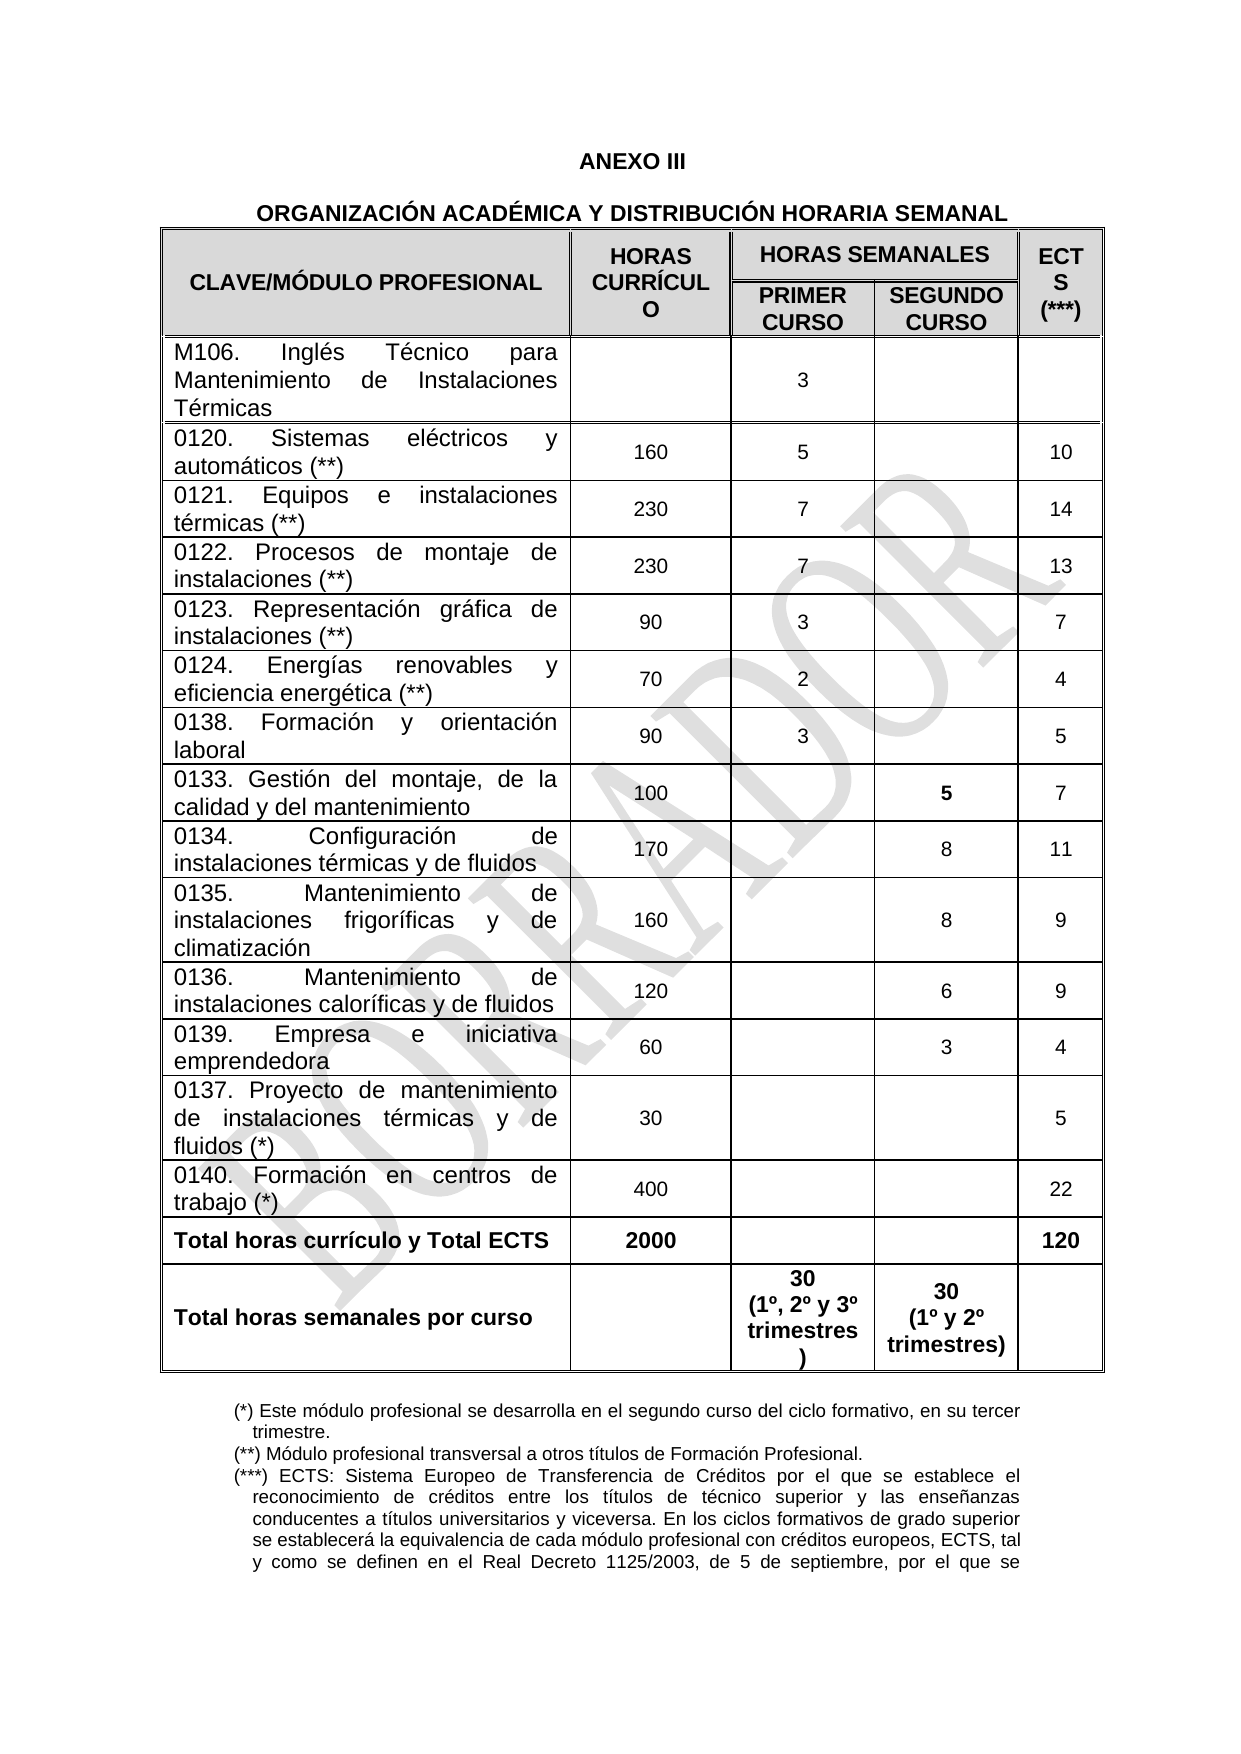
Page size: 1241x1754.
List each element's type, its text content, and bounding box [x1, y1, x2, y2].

table_cell 5 [1019, 708, 1102, 763]
table_cell [875, 1161, 1017, 1216]
table_cell 22 [1019, 1161, 1102, 1216]
table_cell 7 [732, 481, 874, 536]
table_cell [875, 538, 1017, 593]
table_cell 0138. Formación y orientación laboral [163, 708, 570, 763]
table_cell 0122. Procesos de montaje de instalaciones (**) [163, 538, 570, 593]
table_cell 0134. Configuración de instalaciones térmicas y de fluidos [163, 822, 570, 877]
table_cell 5 [732, 424, 874, 479]
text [233, 1464, 1021, 1572]
table_cell [875, 651, 1017, 707]
table_cell [875, 424, 1017, 479]
table_cell 6 [875, 963, 1017, 1018]
table_cell 3 [732, 708, 874, 763]
table_cell PRIMER CURSO [733, 283, 874, 335]
table_cell 0124. Energías renovables y eficiencia energética (**) [163, 651, 570, 707]
table_cell [571, 1265, 730, 1370]
table_cell [875, 338, 1017, 421]
table_cell 70 [571, 651, 730, 707]
table_cell 8 [875, 822, 1017, 877]
table_cell 90 [571, 595, 730, 650]
table_cell [732, 1218, 874, 1263]
table_cell Total horas currículo y Total ECTS [163, 1218, 570, 1263]
table_cell 5 [875, 765, 1017, 820]
table_cell SEGUNDO CURSO [875, 283, 1017, 335]
table_cell 11 [1019, 822, 1102, 877]
table_cell 3 [875, 1020, 1017, 1075]
table_cell 3 [732, 338, 874, 421]
table_cell 0123. Representación gráfica de instalaciones (**) [163, 595, 570, 650]
table_cell 5 [1019, 1076, 1102, 1159]
table_cell [875, 595, 1017, 650]
table_cell [732, 878, 874, 961]
table_cell 2 [732, 651, 874, 707]
table_cell 0121. Equipos e instalaciones térmicas (**) [163, 481, 570, 536]
text (*) Este módulo profesional se desarrolla en el segundo curso del ciclo formativo, en su tercer trimestre. [233, 1400, 1021, 1443]
table_header HORAS SEMANALES [731, 230, 1018, 279]
table_cell 2000 [571, 1218, 730, 1263]
table_cell [1019, 1265, 1102, 1370]
table_cell 8 [875, 878, 1017, 961]
table_cell [1019, 335, 1103, 421]
table_cell 60 [571, 1020, 730, 1075]
table_cell [571, 338, 730, 421]
table_cell [732, 765, 874, 820]
table_cell 7 [732, 538, 874, 593]
table_cell [875, 1076, 1017, 1159]
table_cell 30 [571, 1076, 730, 1159]
table_cell 230 [571, 481, 730, 536]
table_cell [875, 708, 1017, 763]
table_cell [732, 1161, 874, 1216]
table_cell 0140. Formación en centros de trabajo (*) [163, 1161, 570, 1216]
table_cell 30 (1º y 2º trimestres) [875, 1265, 1017, 1370]
table_cell 100 [571, 765, 730, 820]
table_cell 7 [1019, 595, 1102, 650]
table_cell 0139. Empresa e iniciativa emprendedora [163, 1020, 570, 1075]
table_cell 14 [1019, 481, 1102, 536]
table_cell Total horas semanales por curso [163, 1265, 570, 1370]
table_cell 0120. Sistemas eléctricos y automáticos (**) [161, 421, 570, 479]
table_cell 4 [1019, 1020, 1102, 1075]
table_cell 3 [732, 595, 874, 650]
table_cell 0135. Mantenimiento de instalaciones frigoríficas y de climatización [163, 878, 570, 961]
table_cell M106. Inglés Técnico para Mantenimiento de Instalaciones Térmicas [161, 335, 570, 421]
table_cell 4 [1019, 651, 1102, 707]
table_cell [732, 963, 874, 1018]
table_cell [732, 1020, 874, 1075]
table_cell 0133. Gestión del montaje, de la calidad y del mantenimiento [163, 765, 570, 820]
table_cell 120 [1019, 1218, 1102, 1263]
table_header CLAVE/MÓDULO PROFESIONAL [163, 230, 570, 335]
table_cell 10 [1019, 421, 1103, 479]
text (**) Módulo profesional transversal a otros títulos de Formación Profesional. [233, 1443, 1021, 1464]
table_cell 0137. Proyecto de mantenimiento de instalaciones térmicas y de fluidos (*) [163, 1076, 570, 1159]
table_cell 160 [571, 878, 730, 961]
table_header ECTS (***) [1018, 230, 1102, 335]
table_cell 160 [571, 424, 730, 479]
table_cell 90 [571, 708, 730, 763]
table_cell 170 [571, 822, 730, 877]
table_cell [732, 822, 874, 877]
table_cell [732, 1076, 874, 1159]
table_cell 9 [1019, 963, 1102, 1018]
text ORGANIZACIÓN ACADÉMICA Y DISTRIBUCIÓN HORARIA SEMANAL [177, 200, 1087, 227]
table_cell 7 [1019, 765, 1102, 820]
table_cell 400 [571, 1161, 730, 1216]
table_cell 13 [1019, 538, 1102, 593]
table_cell [875, 1218, 1017, 1263]
table_cell 120 [571, 963, 730, 1018]
table_cell 0136. Mantenimiento de instalaciones caloríficas y de fluidos [163, 963, 570, 1018]
table_cell [875, 481, 1017, 536]
table_header HORAS CURRÍCULO [570, 230, 731, 335]
table_cell 9 [1019, 878, 1102, 961]
table_cell 30 (1º, 2º y 3º trimestres) [732, 1265, 874, 1370]
text ANEXO III [177, 148, 1087, 174]
table_cell 230 [571, 538, 730, 593]
